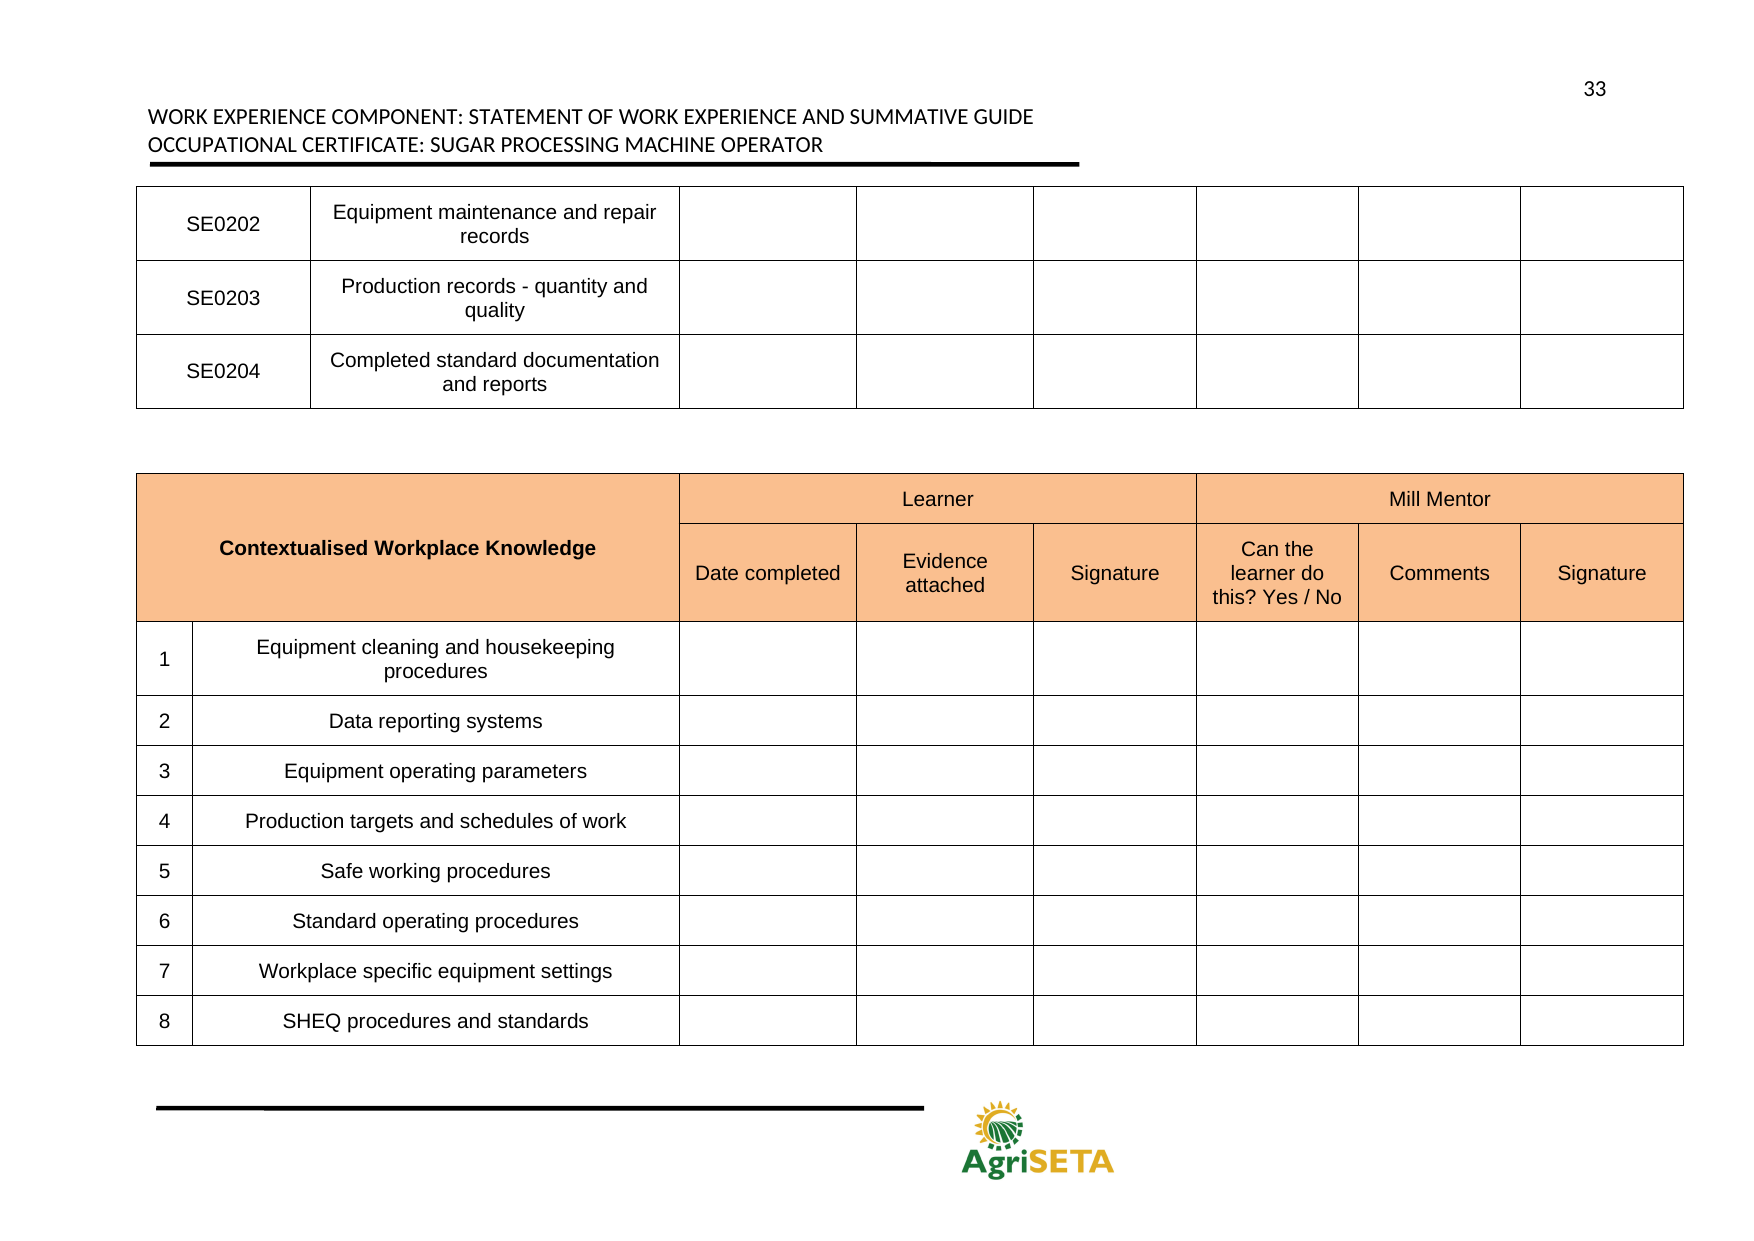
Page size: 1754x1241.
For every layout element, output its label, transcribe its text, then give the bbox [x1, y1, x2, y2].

table_cell [857, 187, 1033, 260]
table_cell Standard operating procedures [193, 896, 679, 945]
table_cell [857, 896, 1033, 945]
table_cell [1034, 746, 1196, 795]
table_cell Evidence attached [857, 524, 1033, 621]
table_cell [1359, 187, 1520, 260]
table_cell [1359, 696, 1520, 745]
table_cell Comments [1359, 524, 1520, 621]
table_cell SE0203 [137, 261, 310, 334]
table_cell [1197, 746, 1358, 795]
table_cell [1521, 796, 1683, 845]
table_cell Data reporting systems [193, 696, 679, 745]
table_cell [1034, 696, 1196, 745]
table_cell [857, 796, 1033, 845]
table_cell 6 [137, 896, 192, 945]
table_cell 3 [137, 746, 192, 795]
table_cell [1034, 946, 1196, 995]
table_cell [857, 846, 1033, 895]
table_cell [680, 846, 856, 895]
table_cell [680, 696, 856, 745]
table_cell [680, 746, 856, 795]
table_cell [680, 622, 856, 695]
table_cell [1359, 846, 1520, 895]
table_cell 7 [137, 946, 192, 995]
table_cell Can the learner do this? Yes / No [1197, 524, 1358, 621]
table_cell [680, 896, 856, 945]
table_cell [1359, 946, 1520, 995]
table_cell [857, 996, 1033, 1045]
table_cell Workplace specific equipment settings [193, 946, 679, 995]
table_cell Equipment operating parameters [193, 746, 679, 795]
table_cell [857, 335, 1033, 408]
table_cell SE0202 [137, 187, 310, 260]
table_cell 5 [137, 846, 192, 895]
table_cell Date completed [680, 524, 856, 621]
table_cell 4 [137, 796, 192, 845]
table_cell [1034, 261, 1196, 334]
table_cell [680, 796, 856, 845]
table_cell [1034, 896, 1196, 945]
table_cell Signature [1521, 524, 1683, 621]
table_cell [1197, 996, 1358, 1045]
table_cell [1359, 622, 1520, 695]
table_cell Equipment maintenance and repair records [311, 187, 679, 260]
table_cell Production records - quantity and quality [311, 261, 679, 334]
table_cell [1034, 335, 1196, 408]
table_cell [857, 261, 1033, 334]
table_cell [1521, 846, 1683, 895]
table_cell [1359, 746, 1520, 795]
table_cell SE0204 [137, 335, 310, 408]
table_header Mill Mentor [1197, 474, 1683, 523]
table_cell [1034, 996, 1196, 1045]
table_cell [1359, 896, 1520, 945]
table_cell [1359, 796, 1520, 845]
table_header Learner [680, 474, 1196, 523]
table_cell [1034, 622, 1196, 695]
table_cell [1521, 622, 1683, 695]
table_cell [1197, 946, 1358, 995]
table_cell Safe working procedures [193, 846, 679, 895]
table_cell [1197, 622, 1358, 695]
table_cell [1197, 187, 1358, 260]
table_cell [1521, 996, 1683, 1045]
table_cell [1359, 335, 1520, 408]
table_cell 8 [137, 996, 192, 1045]
picture [955, 1095, 1118, 1184]
table_cell [1521, 946, 1683, 995]
table_cell Production targets and schedules of work [193, 796, 679, 845]
table_cell [1359, 261, 1520, 334]
table_cell [1197, 896, 1358, 945]
table_cell [1197, 261, 1358, 334]
table_cell Signature [1034, 524, 1196, 621]
table_cell SHEQ procedures and standards [193, 996, 679, 1045]
table_cell Equipment cleaning and housekeeping procedures [193, 622, 679, 695]
table_cell [1521, 335, 1683, 408]
table_cell [857, 946, 1033, 995]
table_cell [1521, 896, 1683, 945]
table_cell [1034, 796, 1196, 845]
table_cell [1521, 746, 1683, 795]
table_cell [680, 946, 856, 995]
table_cell 1 [137, 622, 192, 695]
table_cell [1034, 846, 1196, 895]
table_cell [857, 696, 1033, 745]
table_cell [1197, 696, 1358, 745]
table_cell [1521, 696, 1683, 745]
table_cell [1197, 335, 1358, 408]
table_cell Completed standard documentation and reports [311, 335, 679, 408]
table_cell [680, 335, 856, 408]
table_header Contextualised Workplace Knowledge [137, 474, 679, 621]
table_cell [1034, 187, 1196, 260]
table_cell [857, 622, 1033, 695]
table_cell [1521, 261, 1683, 334]
table_cell [680, 187, 856, 260]
table_cell [680, 996, 856, 1045]
table_cell [1197, 796, 1358, 845]
table_cell [857, 746, 1033, 795]
table_cell [1197, 846, 1358, 895]
table_cell [1359, 996, 1520, 1045]
table_cell [680, 261, 856, 334]
table_cell 2 [137, 696, 192, 745]
table_cell [1521, 187, 1683, 260]
